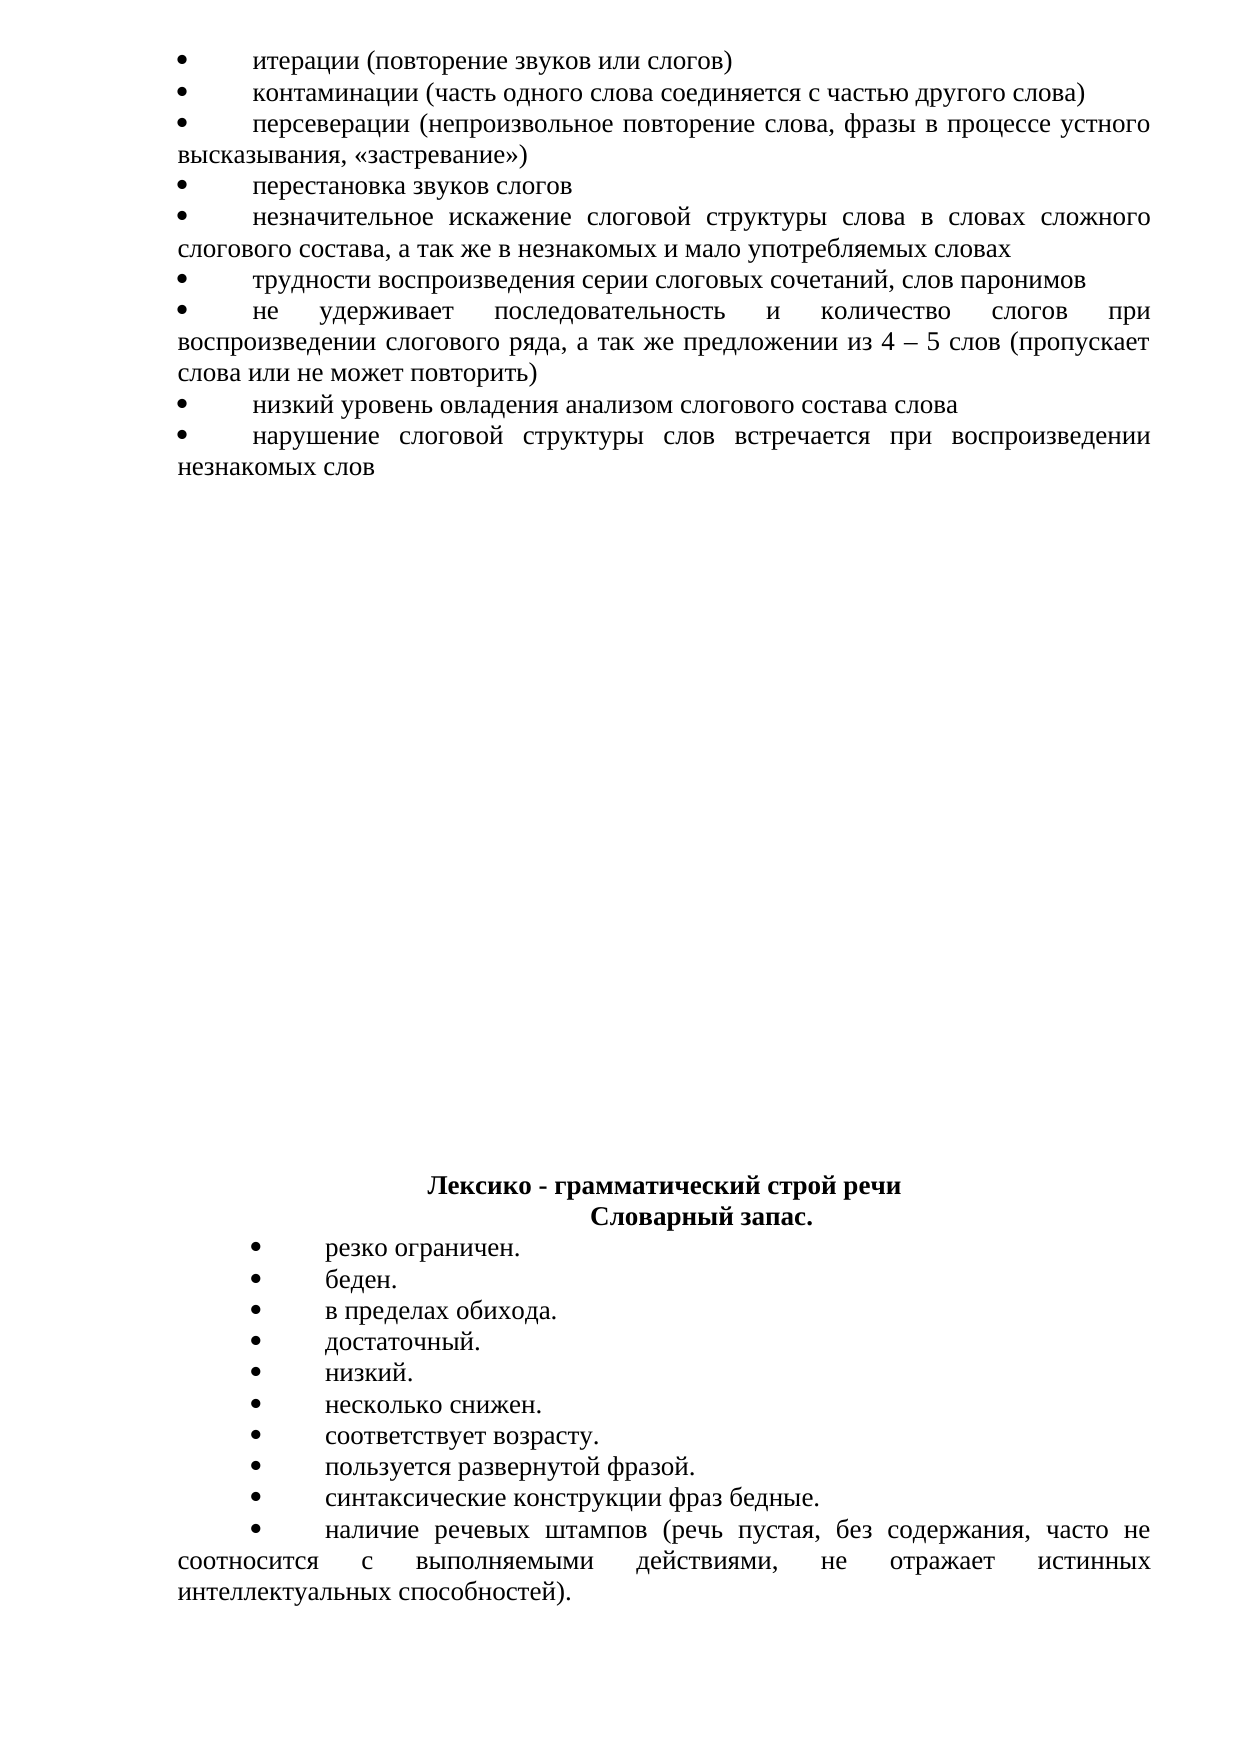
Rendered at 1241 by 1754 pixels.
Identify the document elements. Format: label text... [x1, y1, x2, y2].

list незначительное искажение слоговой структуры слова в словах сложного слогового состава, а так же в незнакомых и мало употребляемых словах [177, 201, 1152, 263]
list соответствует возрасту. [177, 1419, 1152, 1450]
text Лексико - грамматический строй речи [177, 1169, 1152, 1200]
list пользуется развернутой фразой. [177, 1450, 1152, 1482]
list резко ограничен. [177, 1232, 1152, 1263]
list нарушение слоговой структуры слов встречается при воспроизведении незнакомых слов [177, 419, 1152, 481]
text Словарный запас. [177, 1200, 1152, 1232]
list контаминации (часть одного слова соединяется с частью другого слова) [177, 76, 1152, 107]
list синтаксические конструкции фраз бедные. [177, 1482, 1152, 1513]
list трудности воспроизведения серии слоговых сочетаний, слов паронимов [177, 263, 1152, 294]
list перестановка звуков слогов [177, 169, 1152, 201]
list низкий уровень овладения анализом слогового состава слова [177, 388, 1152, 419]
list персеверации (непроизвольное повторение слова, фразы в процессе устного высказывания, «застревание») [177, 107, 1152, 169]
list наличие речевых штампов (речь пустая, без содержания, часто не соотносится с выполняемыми действиями, не отражает истинных интеллектуальных способностей). [177, 1513, 1152, 1606]
list несколько снижен. [177, 1388, 1152, 1419]
list итерации (повторение звуков или слогов) [177, 44, 1152, 76]
list достаточный. [177, 1325, 1152, 1357]
list низкий. [177, 1357, 1152, 1388]
list в пределах обихода. [177, 1294, 1152, 1325]
list беден. [177, 1263, 1152, 1294]
list не удерживает последовательность и количество слогов при воспроизведении слогового ряда, а так же предложении из 4 – 5 слов (пропускает слова или не может повторить) [177, 294, 1152, 388]
